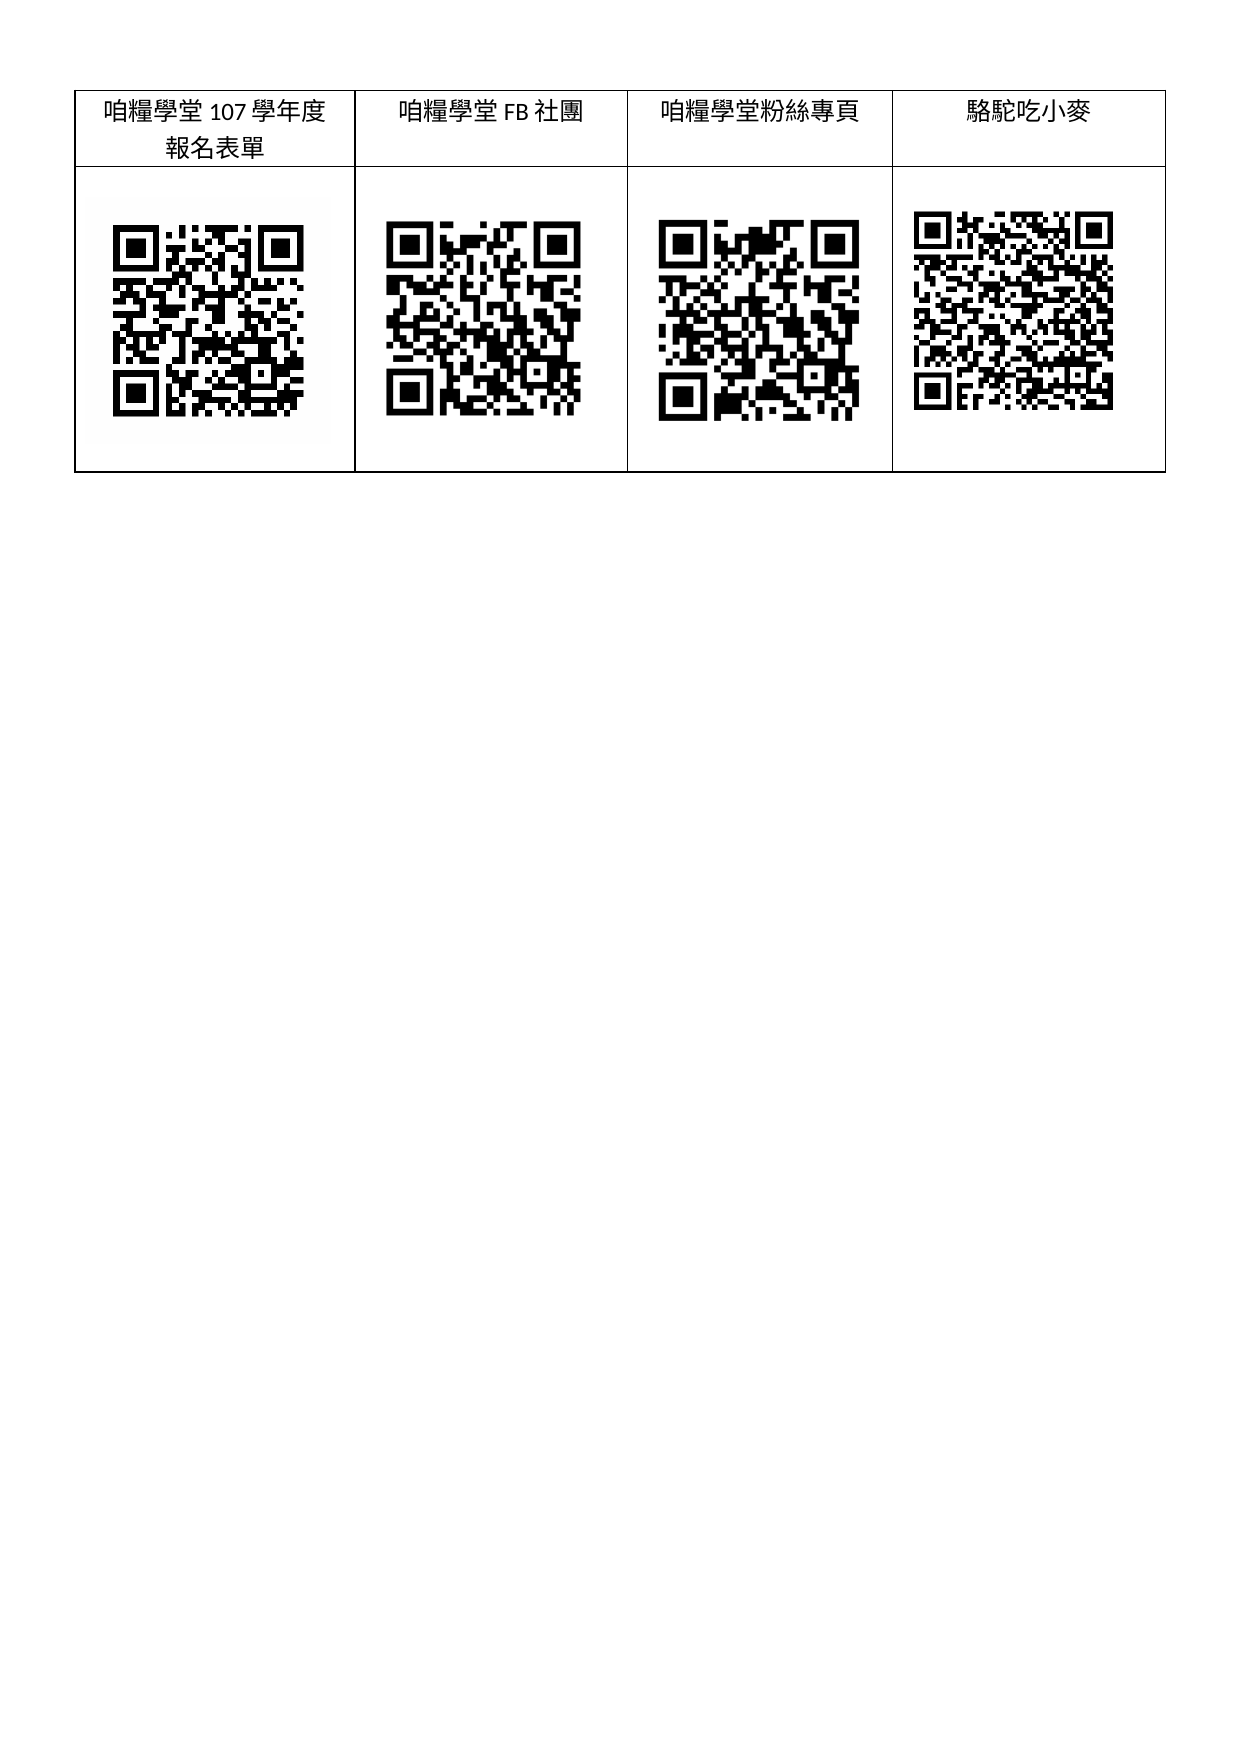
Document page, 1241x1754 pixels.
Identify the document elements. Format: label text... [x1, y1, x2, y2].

table_cell [893, 167, 1165, 471]
table_header 咱糧學堂107學年度 報名表單 [76, 91, 354, 166]
table_cell [356, 167, 627, 471]
table_cell [76, 167, 354, 471]
table_header 咱糧學堂粉絲專頁 [628, 91, 892, 166]
table_header 駱駝吃小麥 [893, 91, 1165, 166]
table_cell [628, 167, 892, 471]
table_header 咱糧學堂FB社團 [356, 91, 627, 166]
